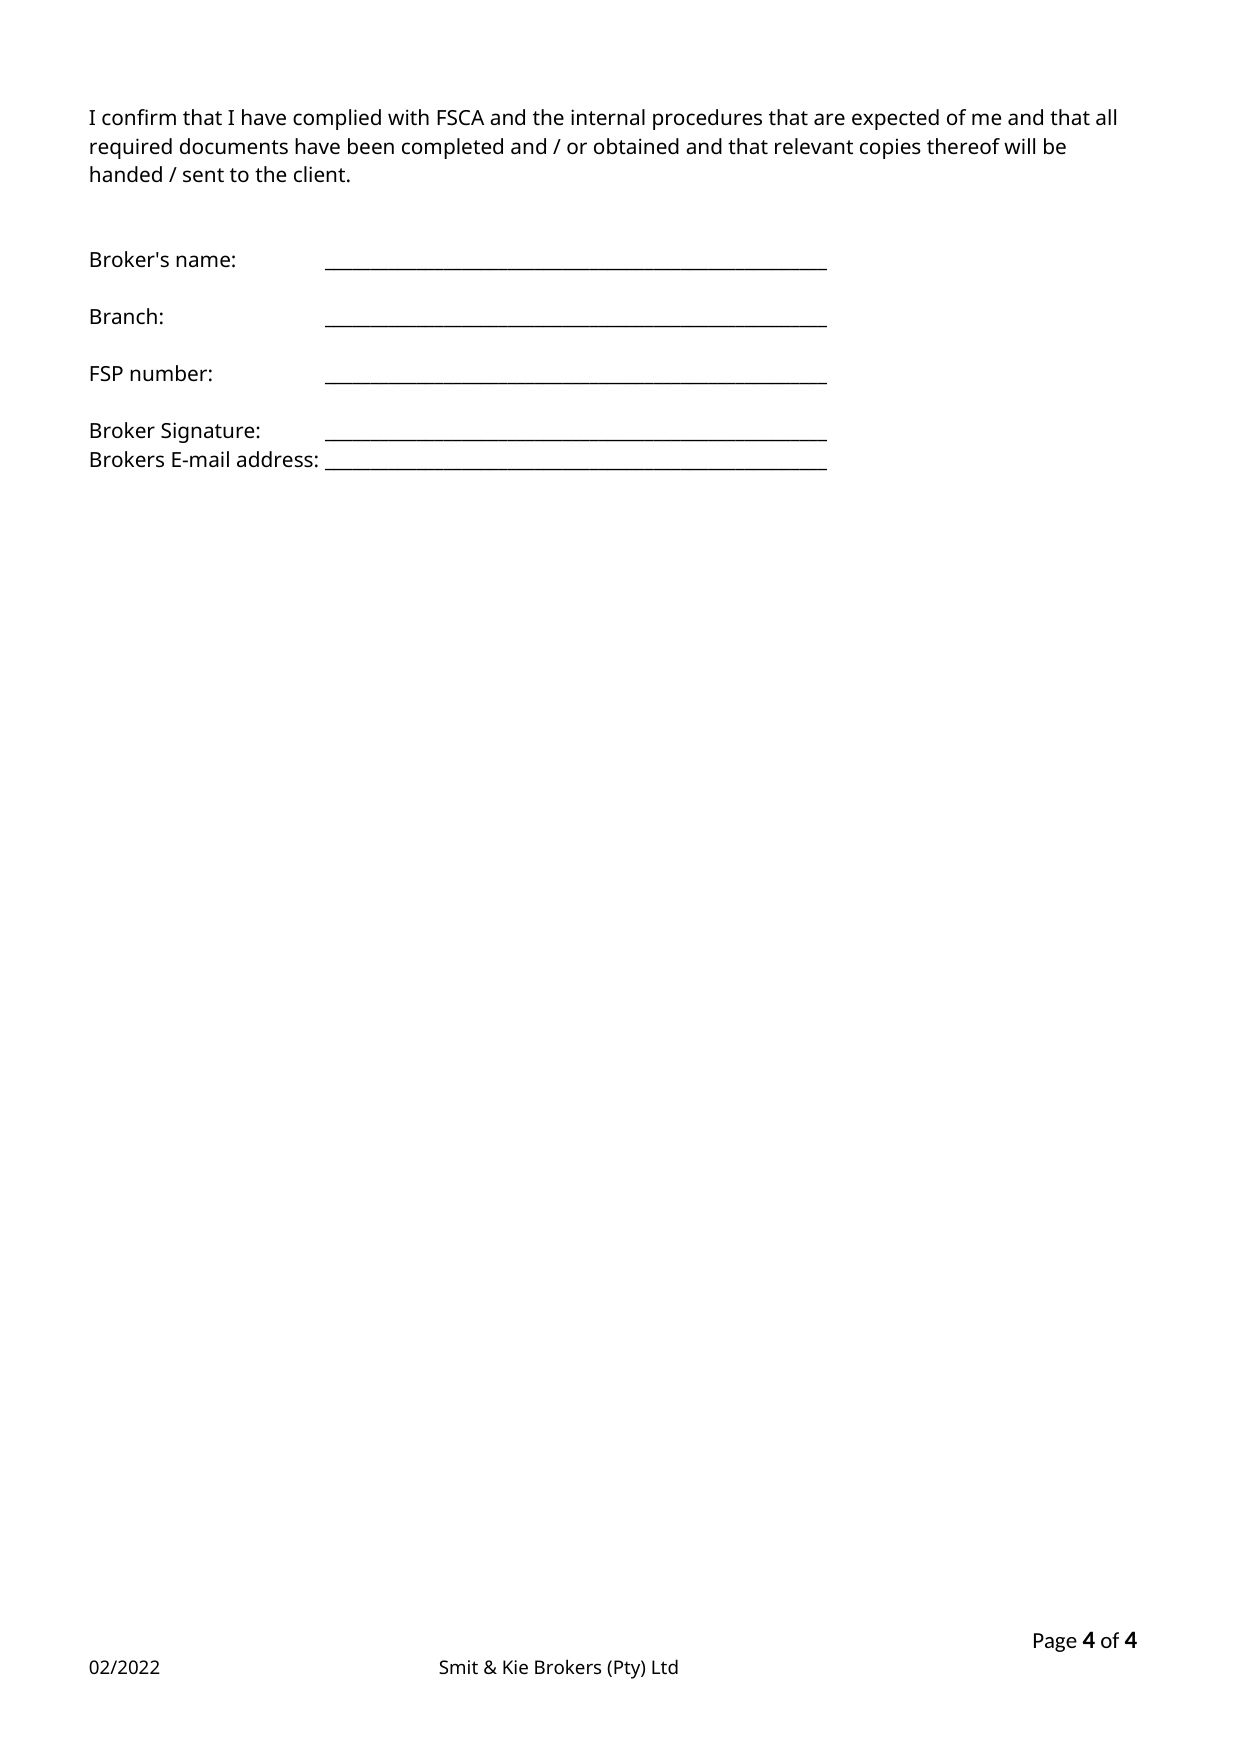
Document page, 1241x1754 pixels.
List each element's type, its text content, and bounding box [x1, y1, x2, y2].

text Broker's name: [89, 246, 1137, 274]
text Brokers E-mail address: [89, 445, 1137, 473]
text Broker Signature: [89, 416, 1137, 445]
text Branch: [89, 302, 1137, 331]
text I confirm that I have complied with FSCA and the internal procedures that are expected of me and that all required documents have been completed and / or obtained and that relevant copies thereof will be handed / sent to the client. [89, 103, 1137, 189]
text FSP number: [89, 359, 1137, 388]
